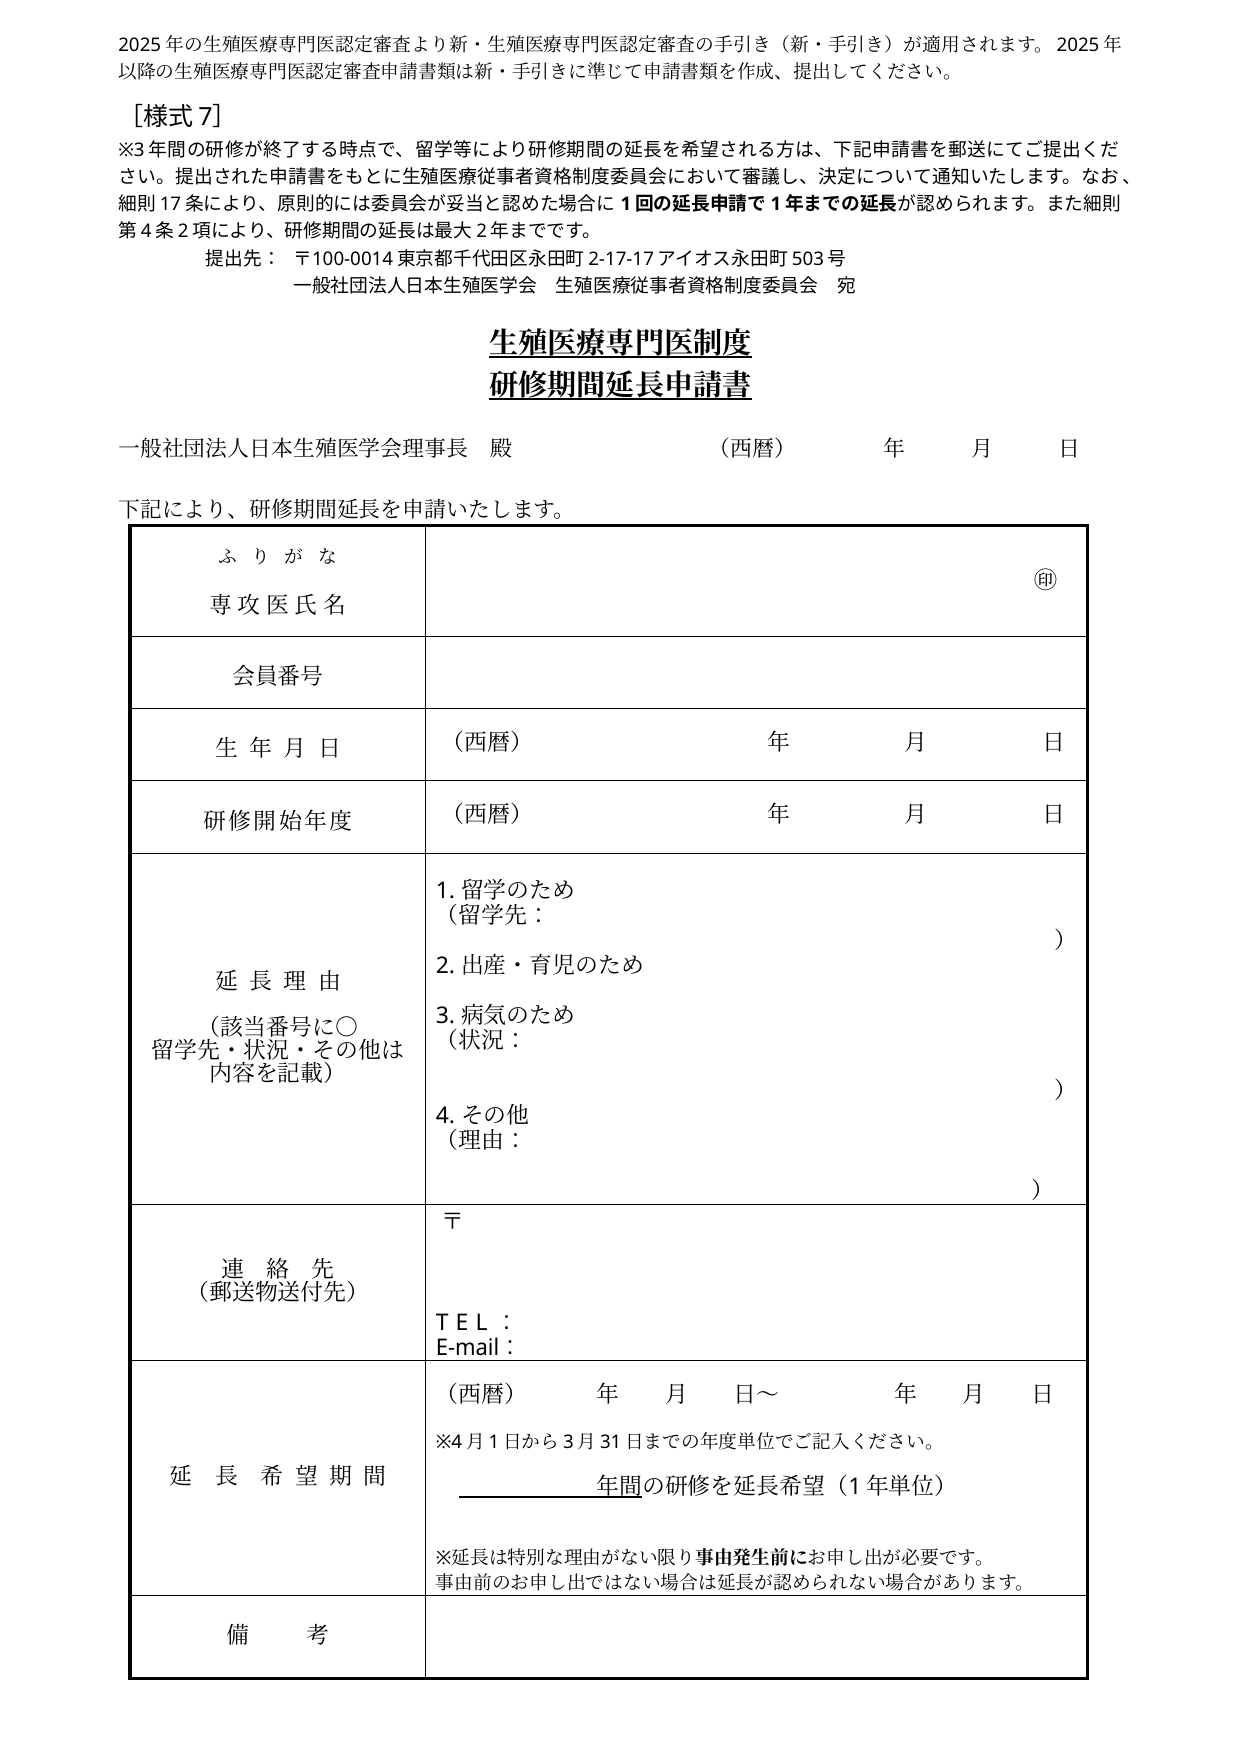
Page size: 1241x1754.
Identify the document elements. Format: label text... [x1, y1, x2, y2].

text 研修期間延長申請書 [118, 362, 1122, 404]
table_cell 延 長 希望期間 [132, 1361, 425, 1594]
table_cell 〒 TEL： E-mail： [426, 1205, 1086, 1360]
text 生殖医療専門医制度 [118, 320, 1122, 362]
table_cell [426, 637, 1086, 708]
text 提出先： 〒100-0014東京都千代田区永田町2-17-17アイオス永田町503号 [118, 243, 1122, 270]
table_cell 1. 留学のため （留学先： ） 2. 出産・育児のため 3. 病気のため （状況： ） 4. その他 （理由： ） [426, 854, 1086, 1203]
table_cell [426, 1596, 1086, 1677]
table_cell （西暦） 年 月 日 [426, 781, 1086, 852]
table_header ㊞ [426, 527, 1086, 636]
text ※3年間の研修が終了する時点で、留学等により研修期間の延長を希望される方は、下記申請書を郵送にてご提出ください。提出された申請書をもとに生殖医療従事者資格制度委員会において審議し、決定について通知いたします。なお、細則17条により、原則的には委員会が妥当と認めた場合に1回の延長申請で1年までの延長が認められます。また細則第4条2項により、研修期間の延長は最大2年までです。 [118, 134, 1122, 243]
table_cell 連絡先 （郵送物送付先） [132, 1205, 425, 1360]
text 下記により、研修期間延長を申請いたします。 [118, 492, 1122, 524]
table_cell 会員番号 [132, 637, 425, 708]
text ［様式7］ [118, 89, 1122, 134]
text 一般社団法人日本生殖医学会 生殖医療従事者資格制度委員会 宛 [118, 270, 1122, 298]
table_cell 備考 [132, 1596, 425, 1677]
table_header ふりがな 専攻医氏名 [132, 527, 425, 636]
table_cell 延長理由 （該当番号に○ 留学先・状況・その他は 内容を記載） [132, 854, 425, 1203]
table_cell 生年月日 [132, 709, 425, 780]
table_cell （西暦） 年 月 日～ 年 月 日 ※4月1日から3月31日までの年度単位でご記入ください。 年間の研修を延長希望（1年単位） ※延長は特別な理由がない限り事由発生前にお申し出が必要です。 事由前のお申し出ではない場合は延長が認められない場合があります。 [426, 1361, 1086, 1594]
table_cell （西暦） 年 月 日 [426, 709, 1086, 780]
text 一般社団法人日本生殖医学会理事長 殿 （西暦） 年 月 日 [118, 433, 1122, 462]
table_cell 研修開始年度 [132, 781, 425, 852]
